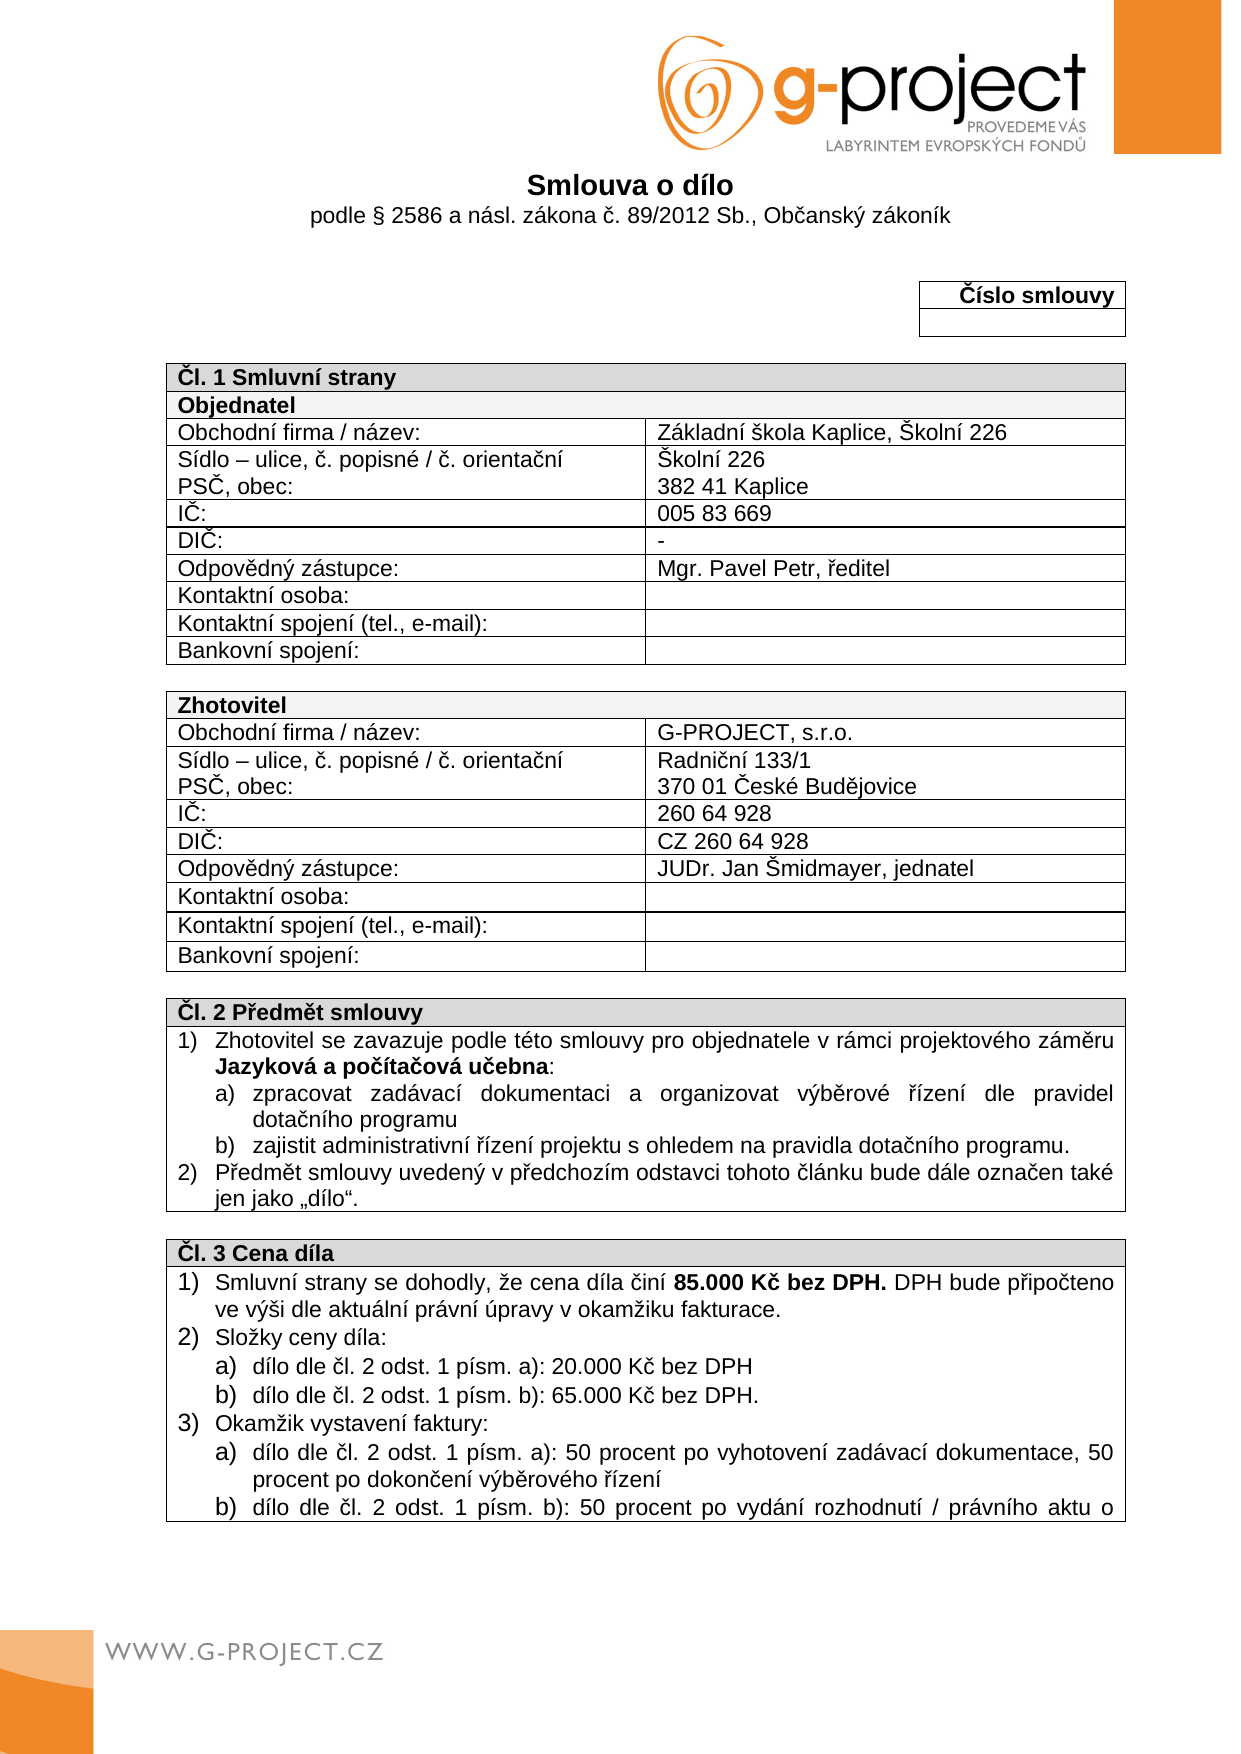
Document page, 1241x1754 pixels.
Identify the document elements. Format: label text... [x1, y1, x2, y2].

table_cell [646, 582, 1125, 609]
table_cell [646, 942, 1125, 971]
table_cell Zhotovitel se zavazuje podle této smlouvy pro objednatele v rámci projektového záměru Jazyková a počítačová učebna: zpracovat zadávací dokumentaci a organizovat výběrové řízení dle pravidel dotačního programu zajistit administrativní řízení projektu s ohledem na pravidla dotačního programu. Předmět smlouvy uvedený v předchozím odstavci tohoto článku bude dále označen také jen jako „dílo“. [167, 1027, 1125, 1211]
table_cell Bankovní spojení: [167, 942, 645, 971]
table_cell DIČ: [167, 528, 645, 554]
picture [0, 1630, 390, 1754]
table_cell Kontaktní osoba: [167, 883, 645, 911]
table_header Čl. 3 Cena díla [167, 1240, 1125, 1266]
table_cell [646, 610, 1125, 636]
table_cell Objednatel [167, 392, 1125, 418]
table_cell JUDr. Jan Šmidmayer, jednatel [646, 855, 1125, 882]
table_header Čl. 1 Smluvní strany [167, 364, 1125, 391]
table_cell Základní škola Kaplice, Školní 226 [646, 419, 1125, 445]
table_cell Odpovědný zástupce: [167, 555, 645, 581]
table_cell Odpovědný zástupce: [167, 855, 645, 882]
table_cell [646, 913, 1125, 941]
table_cell [646, 883, 1125, 911]
table_cell IČ: [167, 500, 645, 526]
table_cell Kontaktní osoba: [167, 582, 645, 609]
table_cell - [646, 528, 1125, 554]
table_cell Školní 226 382 41 Kaplice [646, 446, 1125, 499]
text Smlouva o dílo [154, 168, 1106, 202]
table_cell Sídlo – ulice, č. popisné / č. orientační PSČ, obec: [167, 747, 645, 799]
table_cell 260 64 928 [646, 800, 1125, 827]
text podle § 2586 a násl. zákona č. 89/2012 Sb., Občanský zákoník [154, 202, 1106, 228]
table_cell IČ: [167, 800, 645, 827]
table_cell [920, 309, 1125, 336]
picture [652, 0, 1222, 154]
table_header Zhotovitel [167, 692, 1125, 718]
table_cell [646, 637, 1125, 663]
table_header Číslo smlouvy [920, 282, 1125, 308]
table_cell Mgr. Pavel Petr, ředitel [646, 555, 1125, 581]
table_cell G-PROJECT, s.r.o. [646, 719, 1125, 746]
table_cell Kontaktní spojení (tel., e-mail): [167, 610, 645, 636]
table_header Čl. 2 Předmět smlouvy [167, 999, 1125, 1026]
table_cell 005 83 669 [646, 500, 1125, 526]
table_cell CZ 260 64 928 [646, 828, 1125, 854]
table_cell Obchodní firma / název: [167, 719, 645, 746]
table_cell Radniční 133/1 370 01 České Budějovice [646, 747, 1125, 799]
table_cell DIČ: [167, 828, 645, 854]
table_cell Sídlo – ulice, č. popisné / č. orientační PSČ, obec: [167, 446, 645, 499]
table_cell Bankovní spojení: [167, 637, 645, 663]
table_cell Kontaktní spojení (tel., e-mail): [167, 913, 645, 941]
table_cell Obchodní firma / název: [167, 419, 645, 445]
